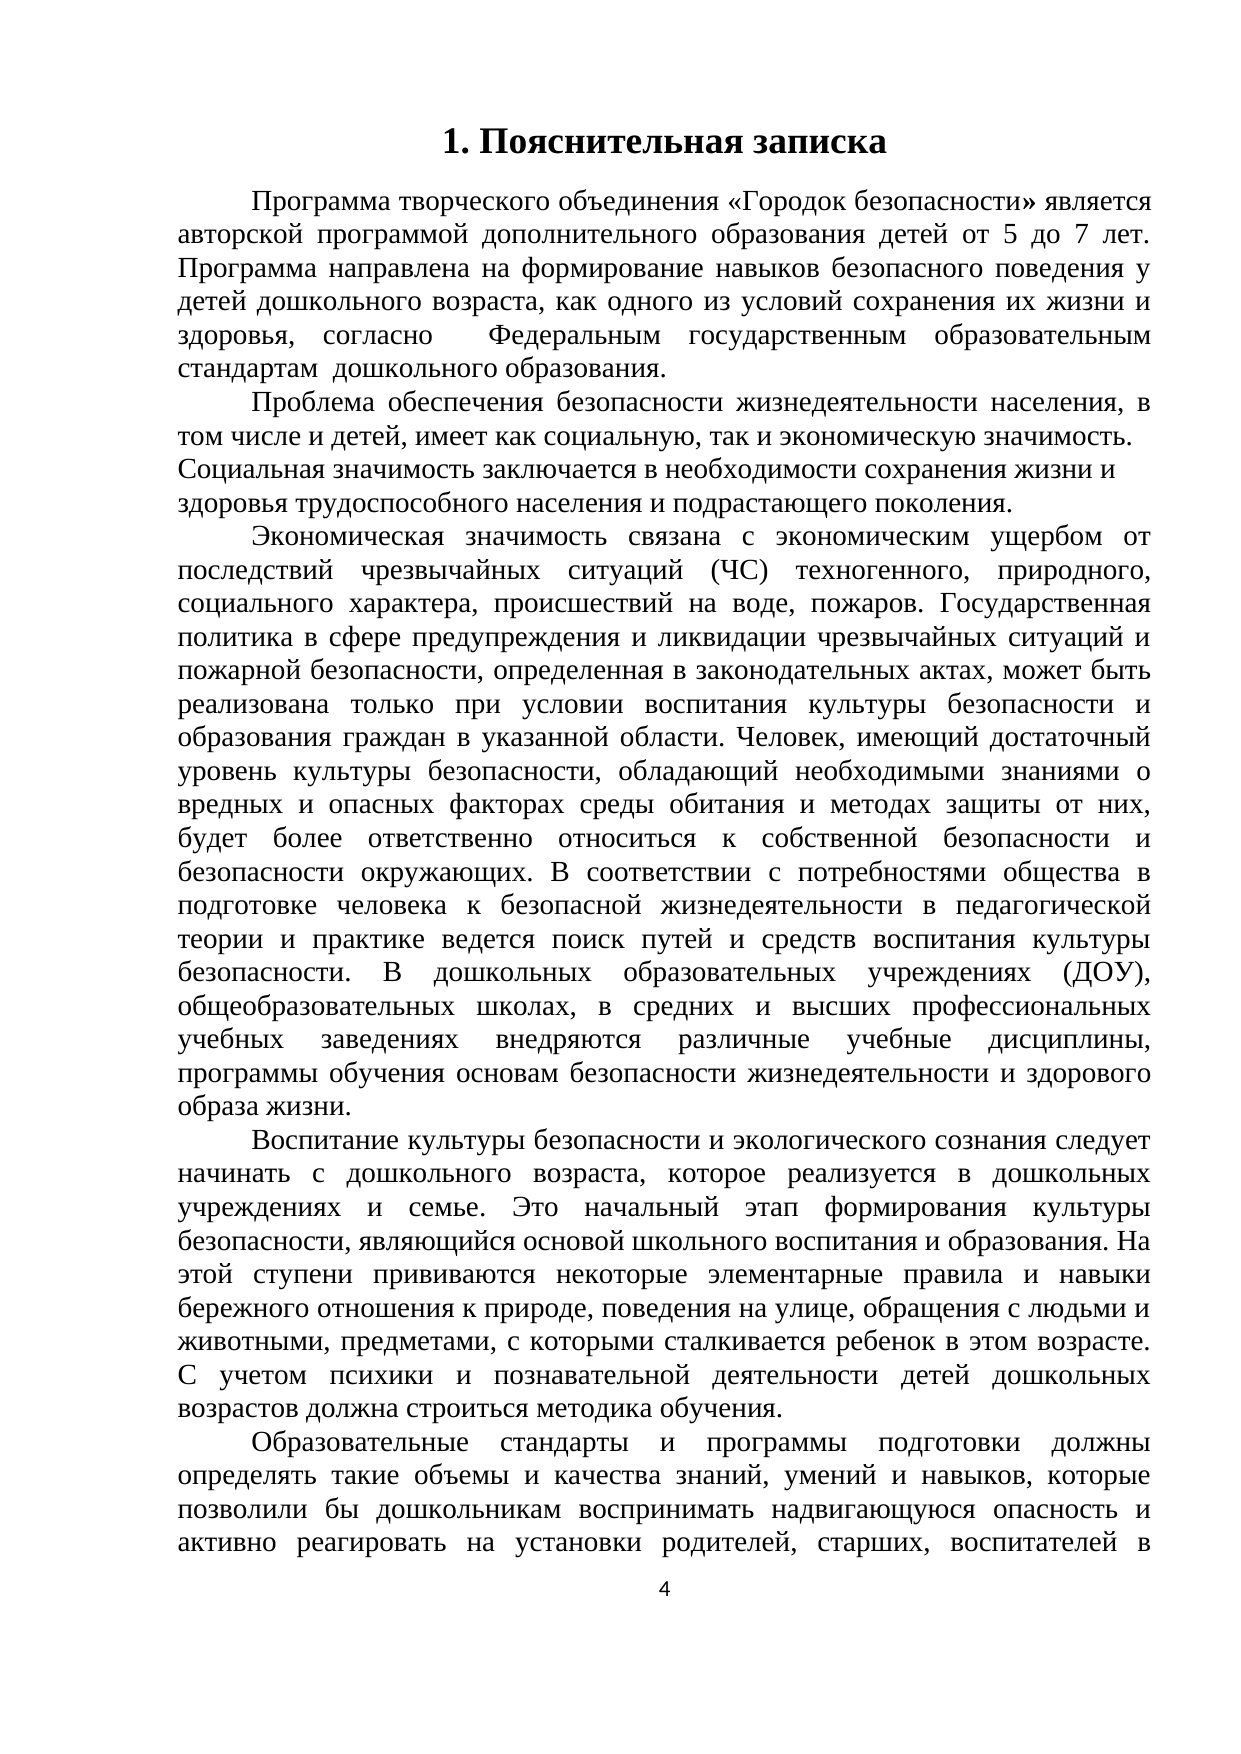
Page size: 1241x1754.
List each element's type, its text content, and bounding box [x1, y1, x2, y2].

text 1. Пояснительная записка [177, 118, 1152, 161]
text Программа творческого объединения «Городок безопасности» является авторской программой дополнительного образования детей от 5 до 7 лет. Программа направлена на формирование навыков безопасного поведения у детей дошкольного возраста, как одного из условий сохранения их жизни и здоровья, согласно Федеральным государственным образовательным стандартам дошкольного образования. [177, 183, 1152, 384]
text Экономическая значимость связана с экономическим ущербом от последствий чрезвычайных ситуаций (ЧС) техногенного, природного, социального характера, происшествий на воде, пожаров. Государственная политика в сфере предупреждения и ликвидации чрезвычайных ситуаций и пожарной безопасности, определенная в законодательных актах, может быть реализована только при условии воспитания культуры безопасности и образования граждан в указанной области. Человек, имеющий достаточный уровень культуры безопасности, обладающий необходимыми знаниями о вредных и опасных факторах среды обитания и методах защиты от них, будет более ответственно относиться к собственной безопасности и безопасности окружающих. В соответствии с потребностями общества в подготовке человека к безопасной жизнедеятельности в педагогической теории и практике ведется поиск путей и средств воспитания культуры безопасности. В дошкольных образовательных учреждениях (ДОУ), общеобразовательных школах, в средних и высших профессиональных учебных заведениях внедряются различные учебные дисциплины, программы обучения основам безопасности жизнедеятельности и здорового образа жизни. [177, 518, 1152, 1122]
text Проблема обеспечения безопасности жизнедеятельности населения, в том числе и детей, имеет как социальную, так и экономическую значимость. [177, 384, 1152, 451]
text Социальная значимость заключается в необходимости сохранения жизни и [177, 451, 1152, 485]
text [177, 1424, 1152, 1558]
text Воспитание культуры безопасности и экологического сознания следует начинать с дошкольного возраста, которое реализуется в дошкольных учреждениях и семье. Это начальный этап формирования культуры безопасности, являющийся основой школьного воспитания и образования. На этой ступени прививаются некоторые элементарные правила и навыки бережного отношения к природе, поведения на улице, обращения с людьми и животными, предметами, с которыми сталкивается ребенок в этом возрасте. С учетом психики и познавательной деятельности детей дошкольных возрастов должна строиться методика обучения. [177, 1122, 1152, 1424]
text здоровья трудоспособного населения и подрастающего поколения. [177, 485, 1152, 518]
